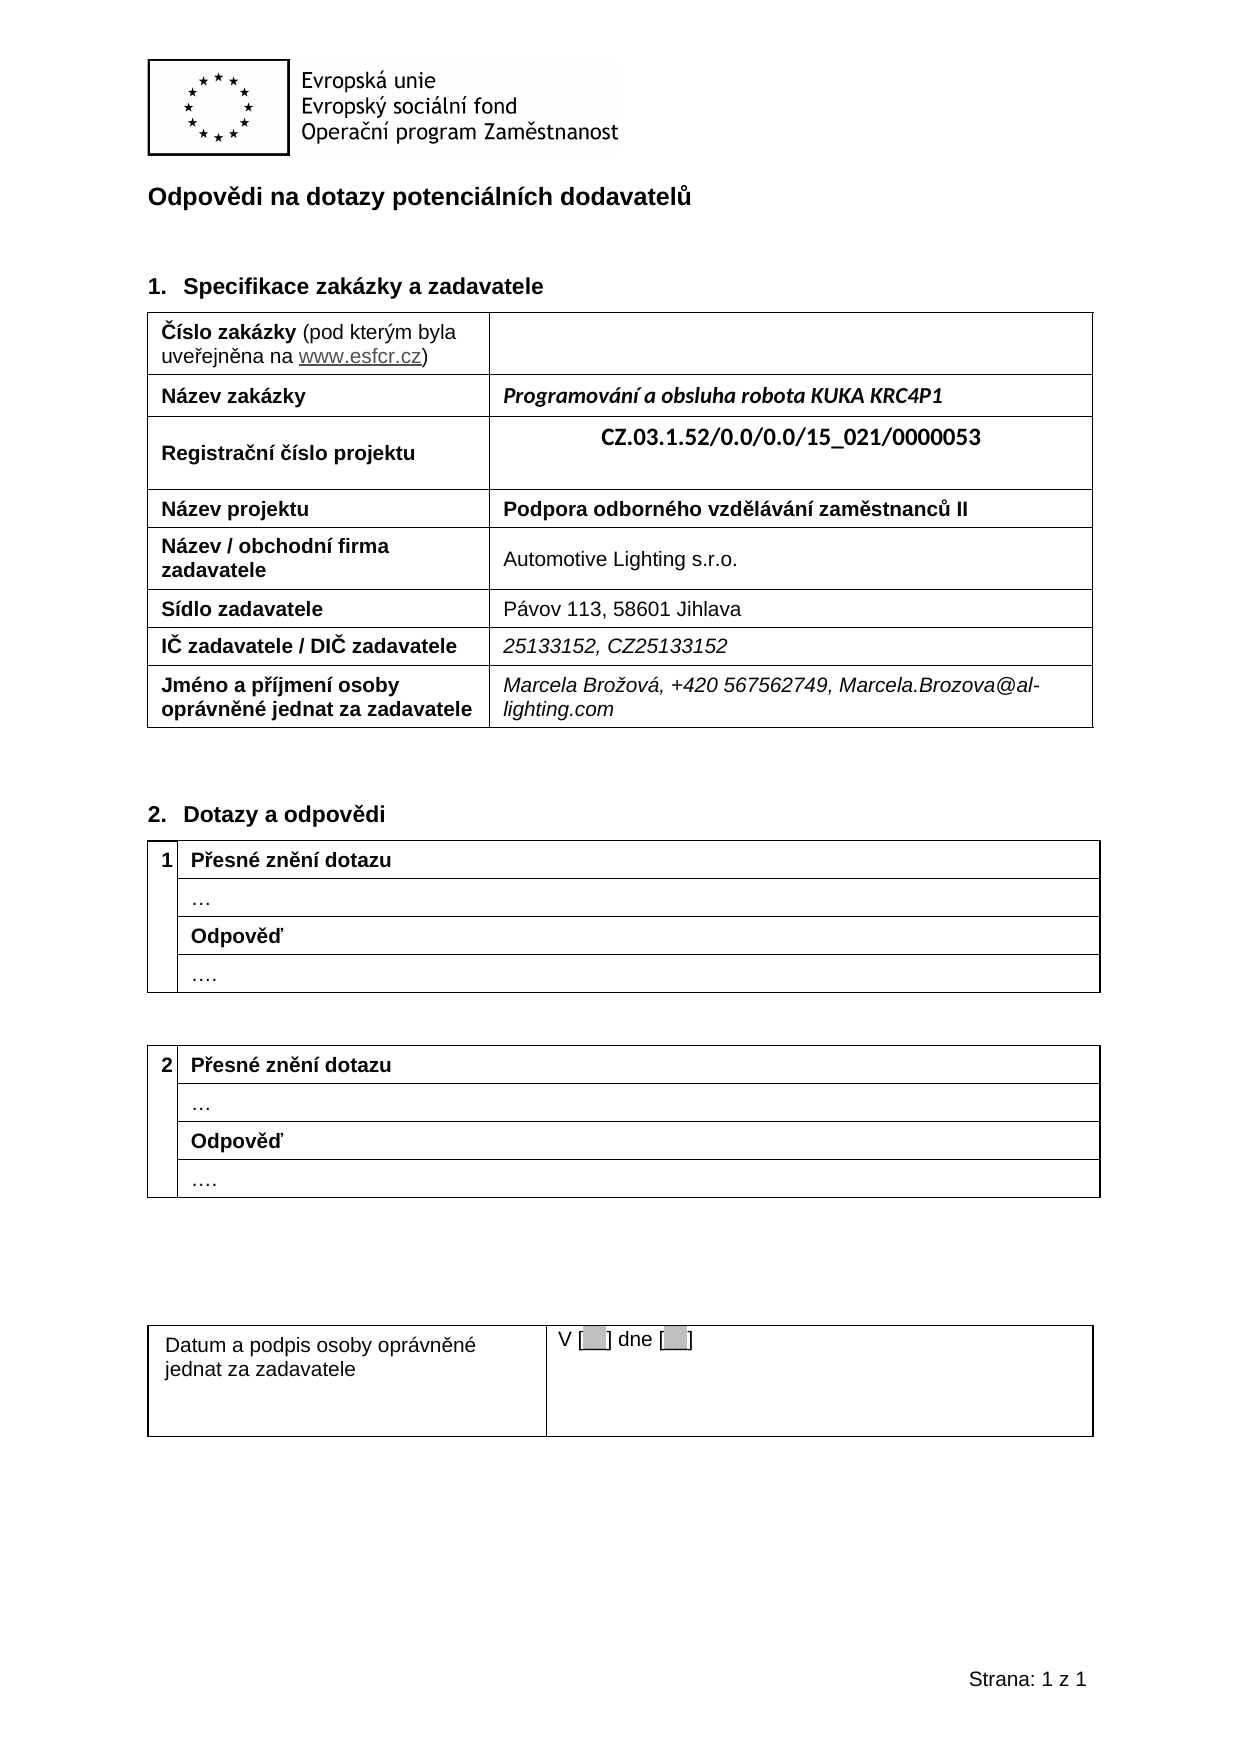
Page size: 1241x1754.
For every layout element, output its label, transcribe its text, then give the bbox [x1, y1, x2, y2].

table_cell Sídlo zadavatele [148, 590, 489, 627]
table_cell Automotive Lighting s.r.o. [490, 528, 1092, 588]
table_cell Odpověď [178, 1122, 1099, 1159]
table_cell … [178, 879, 1099, 916]
table_cell Podpora odborného vzdělávání zaměstnanců II [490, 490, 1092, 527]
table_cell … [178, 1084, 1099, 1121]
table_cell …. [178, 955, 1099, 992]
table_header Přesné znění dotazu [178, 1046, 1099, 1083]
table_header Číslo zakázky (pod kterým byla uveřejněna na www.esfcr.cz) [148, 313, 489, 374]
table_cell Pávov 113, 58601 Jihlava [490, 590, 1092, 627]
table_header [490, 313, 1092, 374]
subtitle Specifikace zakázky a zadavatele [148, 273, 1092, 299]
table_header Přesné znění dotazu [178, 841, 1099, 878]
table_cell Registrační číslo projektu [148, 417, 489, 488]
text Odpovědi na dotazy potenciálních dodavatelů [148, 182, 1092, 211]
table_cell Název / obchodní firma zadavatele [148, 528, 489, 588]
table_cell CZ.03.1.52/0.0/0.0/15_021/0000053 [490, 417, 1092, 488]
table_cell …. [178, 1160, 1099, 1197]
picture [147, 59, 618, 156]
table_cell 25133152, CZ25133152 [490, 628, 1092, 664]
table_header 2 [148, 1046, 177, 1197]
subtitle Dotazy a odpovědi [148, 801, 1092, 828]
table_cell Název zakázky [148, 375, 489, 416]
table_cell Marcela Brožová, +420 567562749, Marcela.Brozova@al-lighting.com [490, 666, 1092, 727]
table_header Datum a podpis osoby oprávněné jednat za zadavatele [149, 1326, 546, 1436]
table_cell Jméno a příjmení osoby oprávněné jednat za zadavatele [148, 666, 489, 727]
table_cell Název projektu [148, 490, 489, 527]
table_header 1 [148, 842, 177, 992]
table_cell IČ zadavatele / DIČ zadavatele [148, 628, 489, 664]
table_cell Programování a obsluha robota KUKA KRC4P1 [490, 375, 1092, 416]
table_header V [__] dne [__] [547, 1326, 1092, 1436]
table_cell Odpověď [178, 917, 1099, 954]
